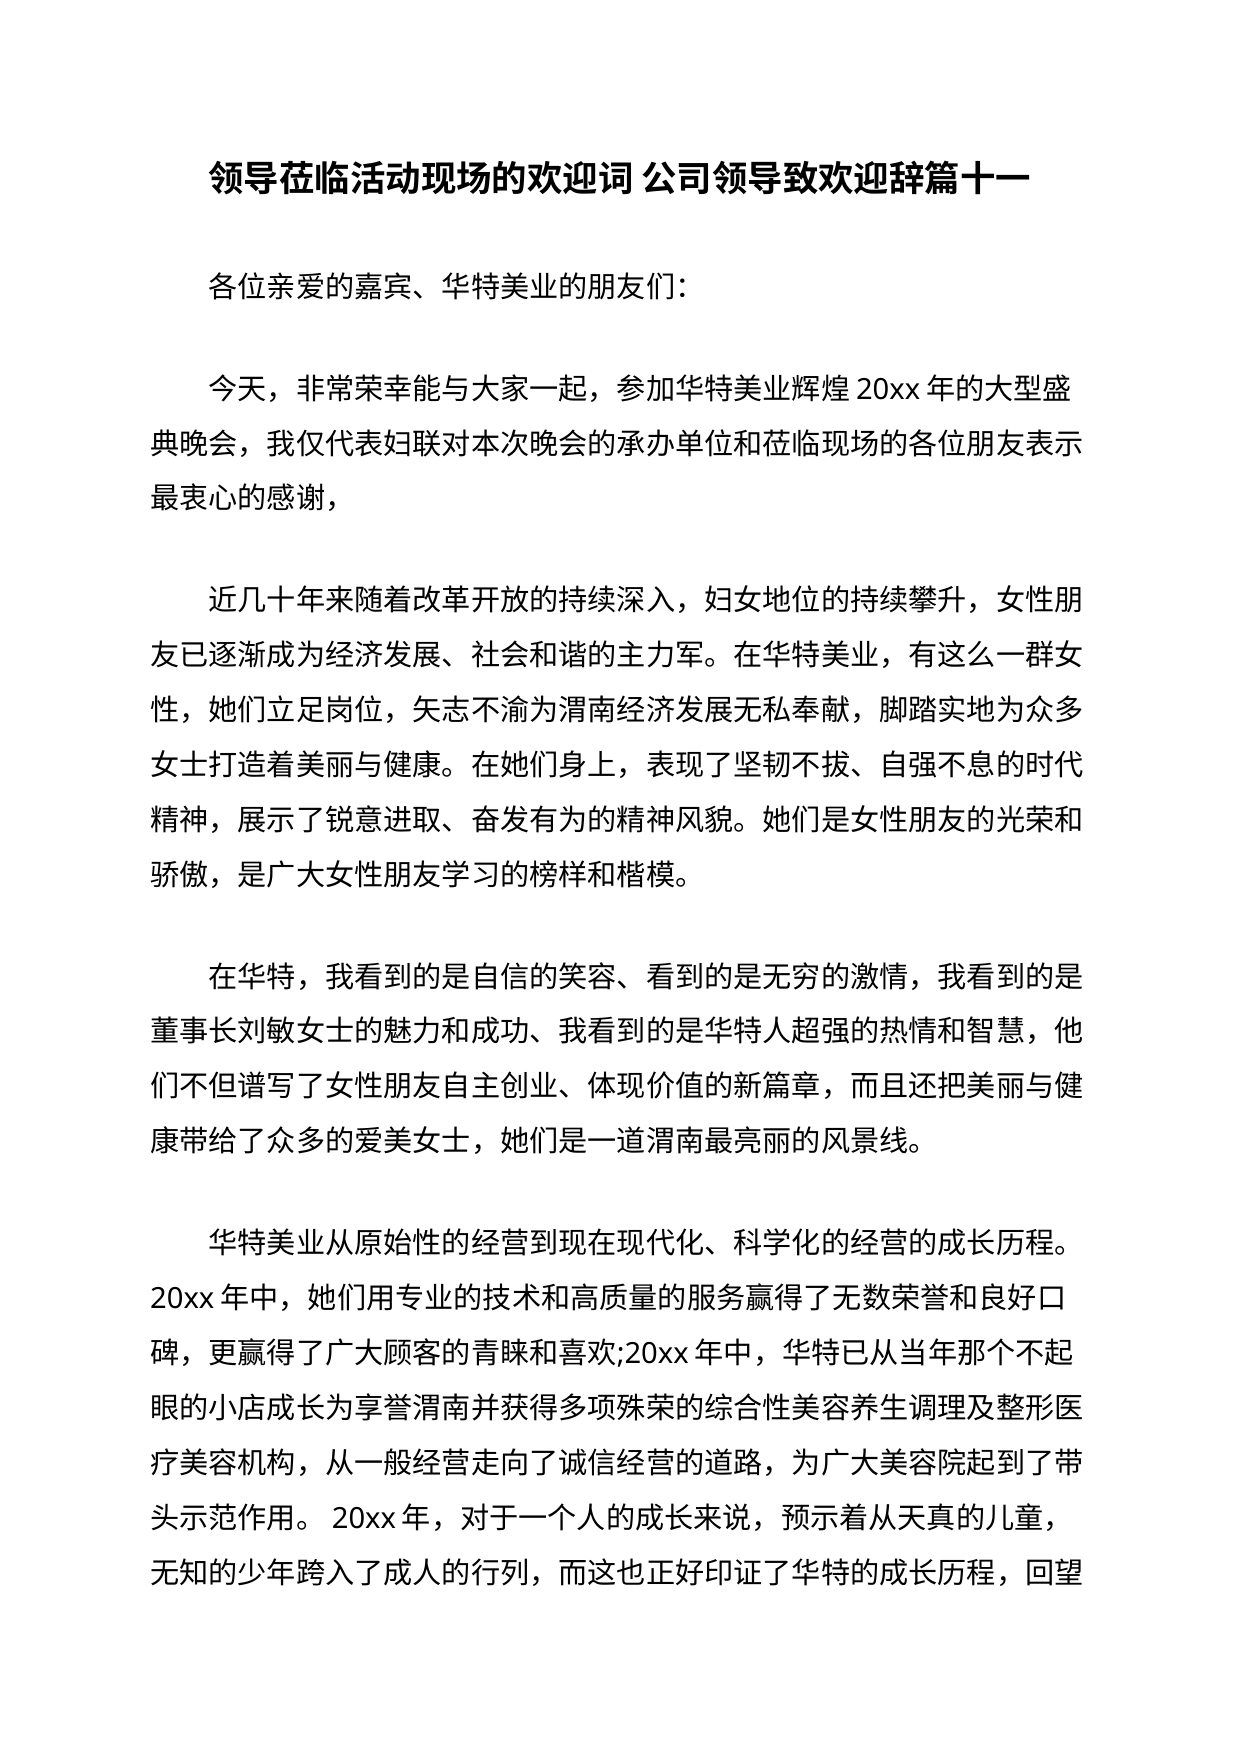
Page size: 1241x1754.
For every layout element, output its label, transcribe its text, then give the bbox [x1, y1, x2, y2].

text 领导莅临活动现场的欢迎词 公司领导致欢迎辞篇十一 [150, 150, 1090, 201]
text 在华特，我看到的是自信的笑容、看到的是无穷的激情，我看到的是董事长刘敏女士的魅力和成功、我看到的是华特人超强的热情和智慧，他们不但谱写了女性朋友自主创业、体现价值的新篇章，而且还把美丽与健康带给了众多的爱美女士，她们是一道渭南最亮丽的风景线。 [150, 953, 1090, 1160]
text 各位亲爱的嘉宾、华特美业的朋友们： [150, 263, 1090, 306]
text 近几十年来随着改革开放的持续深入，妇女地位的持续攀升，女性朋友已逐渐成为经济发展、社会和谐的主力军。在华特美业，有这么一群女性，她们立足岗位，矢志不渝为渭南经济发展无私奉献，脚踏实地为众多女士打造着美丽与健康。在她们身上，表现了坚韧不拔、自强不息的时代精神，展示了锐意进取、奋发有为的精神风貌。她们是女性朋友的光荣和骄傲，是广大女性朋友学习的榜样和楷模。 [150, 577, 1090, 894]
text 今天，非常荣幸能与大家一起，参加华特美业辉煌20xx年的大型盛典晚会，我仅代表妇联对本次晚会的承办单位和莅临现场的各位朋友表示最衷心的感谢， [150, 365, 1090, 517]
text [150, 1219, 1090, 1592]
